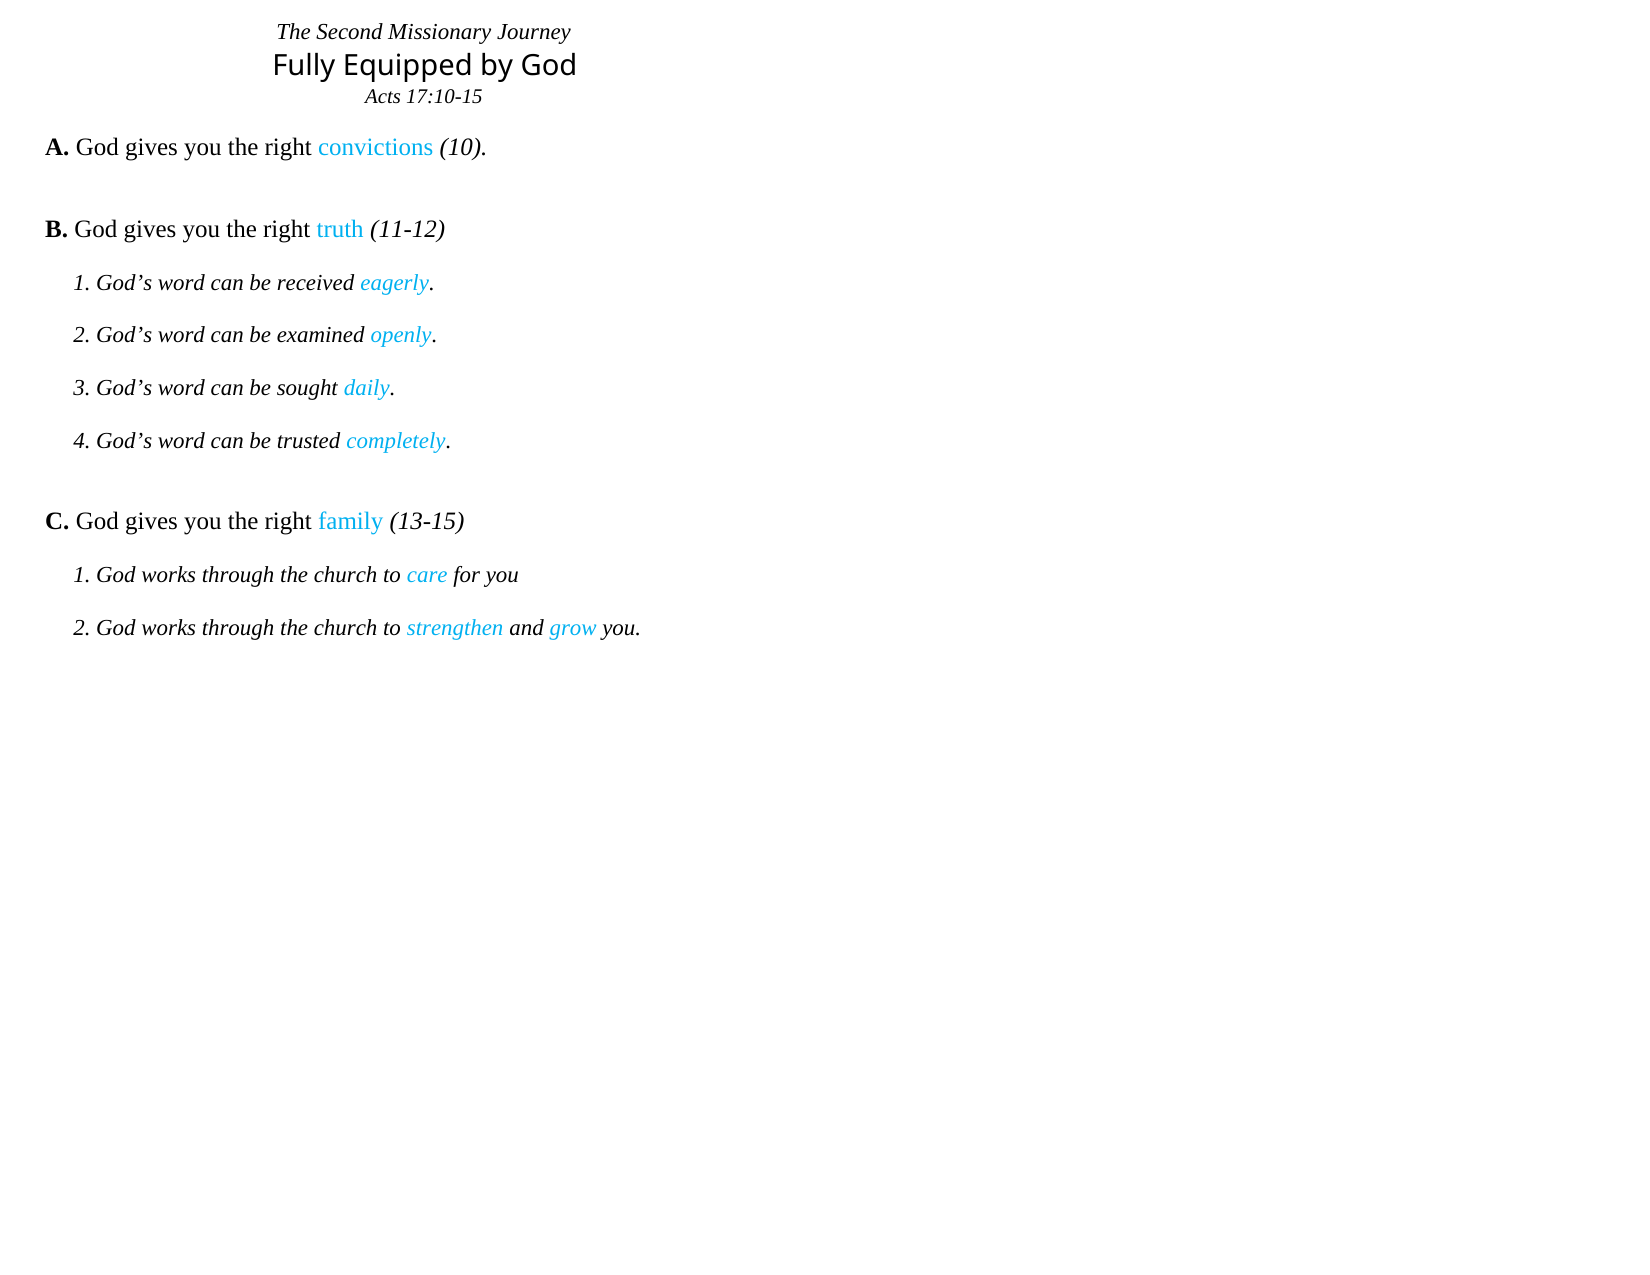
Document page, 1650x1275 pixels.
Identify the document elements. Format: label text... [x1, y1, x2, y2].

text 2. God’s word can be examined openly. [73, 321, 806, 348]
text B. God gives you the right truth (11-12) [45, 214, 806, 242]
text 2. God works through the church to strengthen and grow you. [73, 614, 806, 640]
text 4. God’s word can be trusted completely. [73, 427, 806, 453]
text 1. God’s word can be received eagerly. [73, 269, 806, 295]
text 3. God’s word can be sought daily. [73, 374, 806, 401]
text 1. God works through the church to care for you [73, 561, 806, 587]
text The Second Missionary Journey [45, 18, 804, 44]
text Fully Equipped by God [45, 44, 804, 84]
text C. God gives you the right family (13-15) [45, 506, 806, 535]
text A. God gives you the right convictions (10). [45, 132, 806, 161]
text Acts 17:10-15 [45, 84, 804, 108]
